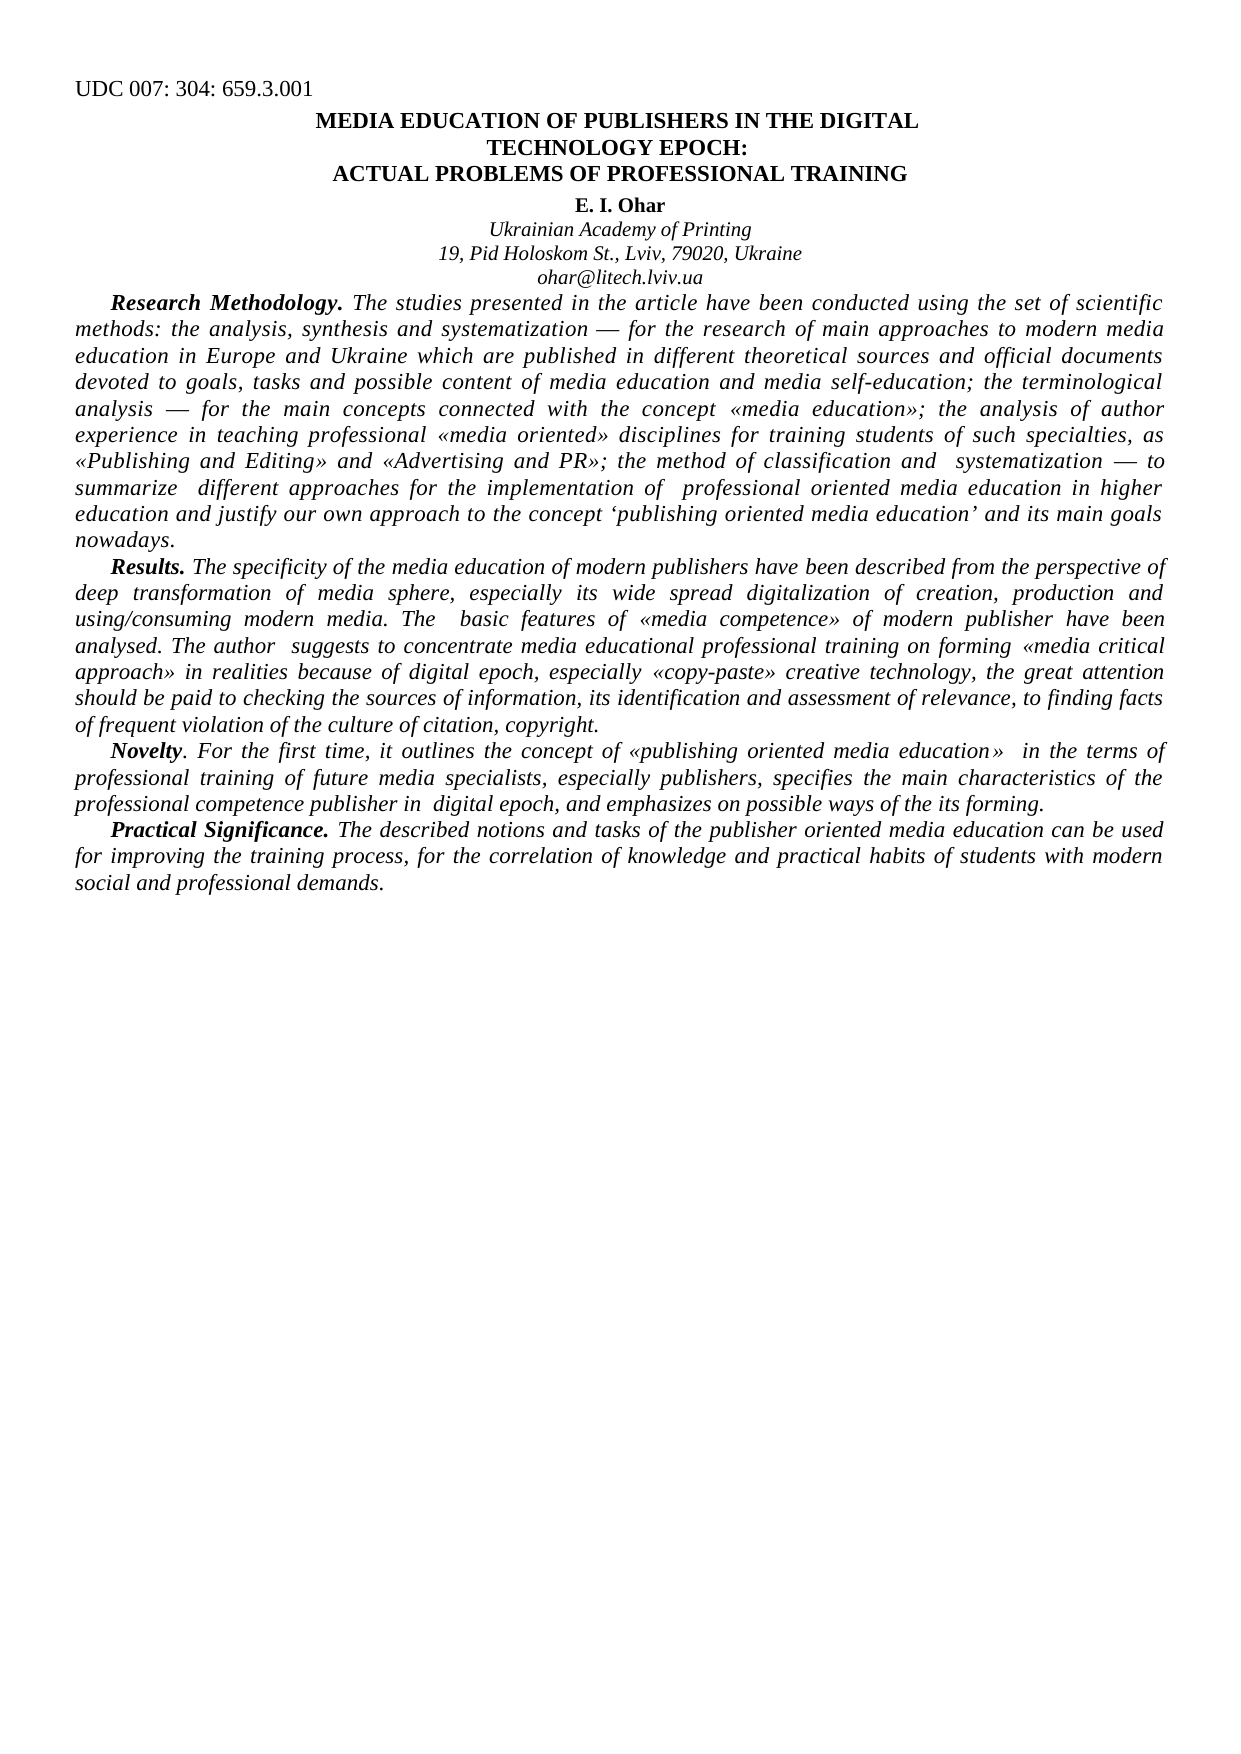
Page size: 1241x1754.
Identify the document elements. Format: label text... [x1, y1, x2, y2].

text E. I. Ohar [75, 193, 1165, 217]
text Novelty. For the first time, it outlines the concept of «publishing oriented media education» in the terms of professional training of future media specialists, especially publishers, specifies the main characteristics of the professional competence publisher in digital epoch, and emphasizes on possible ways of the its forming. [75, 737, 1165, 816]
text ohar@litech.lviv.ua [75, 265, 1165, 289]
text Results. The specificity of the media education of modern publishers have been des­cri­bed from the perspective of deep transformation of media sphere, especially its wide spread digitalization of creation, production and using/consuming modern media. The basic features of «media competence» of modern publisher have been analysed. The author suggests to concentrate media educational professional training on forming «media critical approach» in realities because of digital epoch, especially «copy-paste» creative technology, the great attention should be paid to checking the sources of information, its identification and assessment of relevance, to finding facts of frequent violation of the culture of citation, copyright. [75, 553, 1165, 737]
text MEDIA EDUCATION OF PUBLISHERS IN THE DIGITAL TECHNOLOGY EPOCH: ACTUAL PROBLEMS OF PROFESSIONAL TRAINING [75, 108, 1165, 187]
text Practical Significance. The described notions and tasks of the publisher oriented media education can be used for improving the training process, for the correlation of knowledge and practical habits of students with modern social and professional demands. [75, 816, 1165, 895]
text 19, Pid Holoskom St., Lviv, 79020, Ukraine [75, 241, 1165, 265]
text UDC 007: 304: 659.3.001 [75, 75, 1165, 101]
text Ukrainian Academy of Printing [75, 217, 1165, 241]
text Research Methodology. The studies presented in the article have been conducted using the set of scientific methods: the analysis, synthesis and systematization — for the research of main approaches to modern media education in Europe and Ukraine which are published in different theoretical sources and official documents devoted to goals, tasks and possible content of media education and media self-education; the terminological analysis — for the main concepts connected with the concept «media education»; the analysis of author experience in teaching professional «media oriented» disciplines for training students of such specialties, as «Publishing and Editing» and «Advertising and PR»; the method of classification and systematization — to summarize different approaches for the implementation of professional oriented media education in higher education and justify our own approach to the concept ‘publishing oriented media education’ and its main goals nowadays. [75, 289, 1165, 553]
